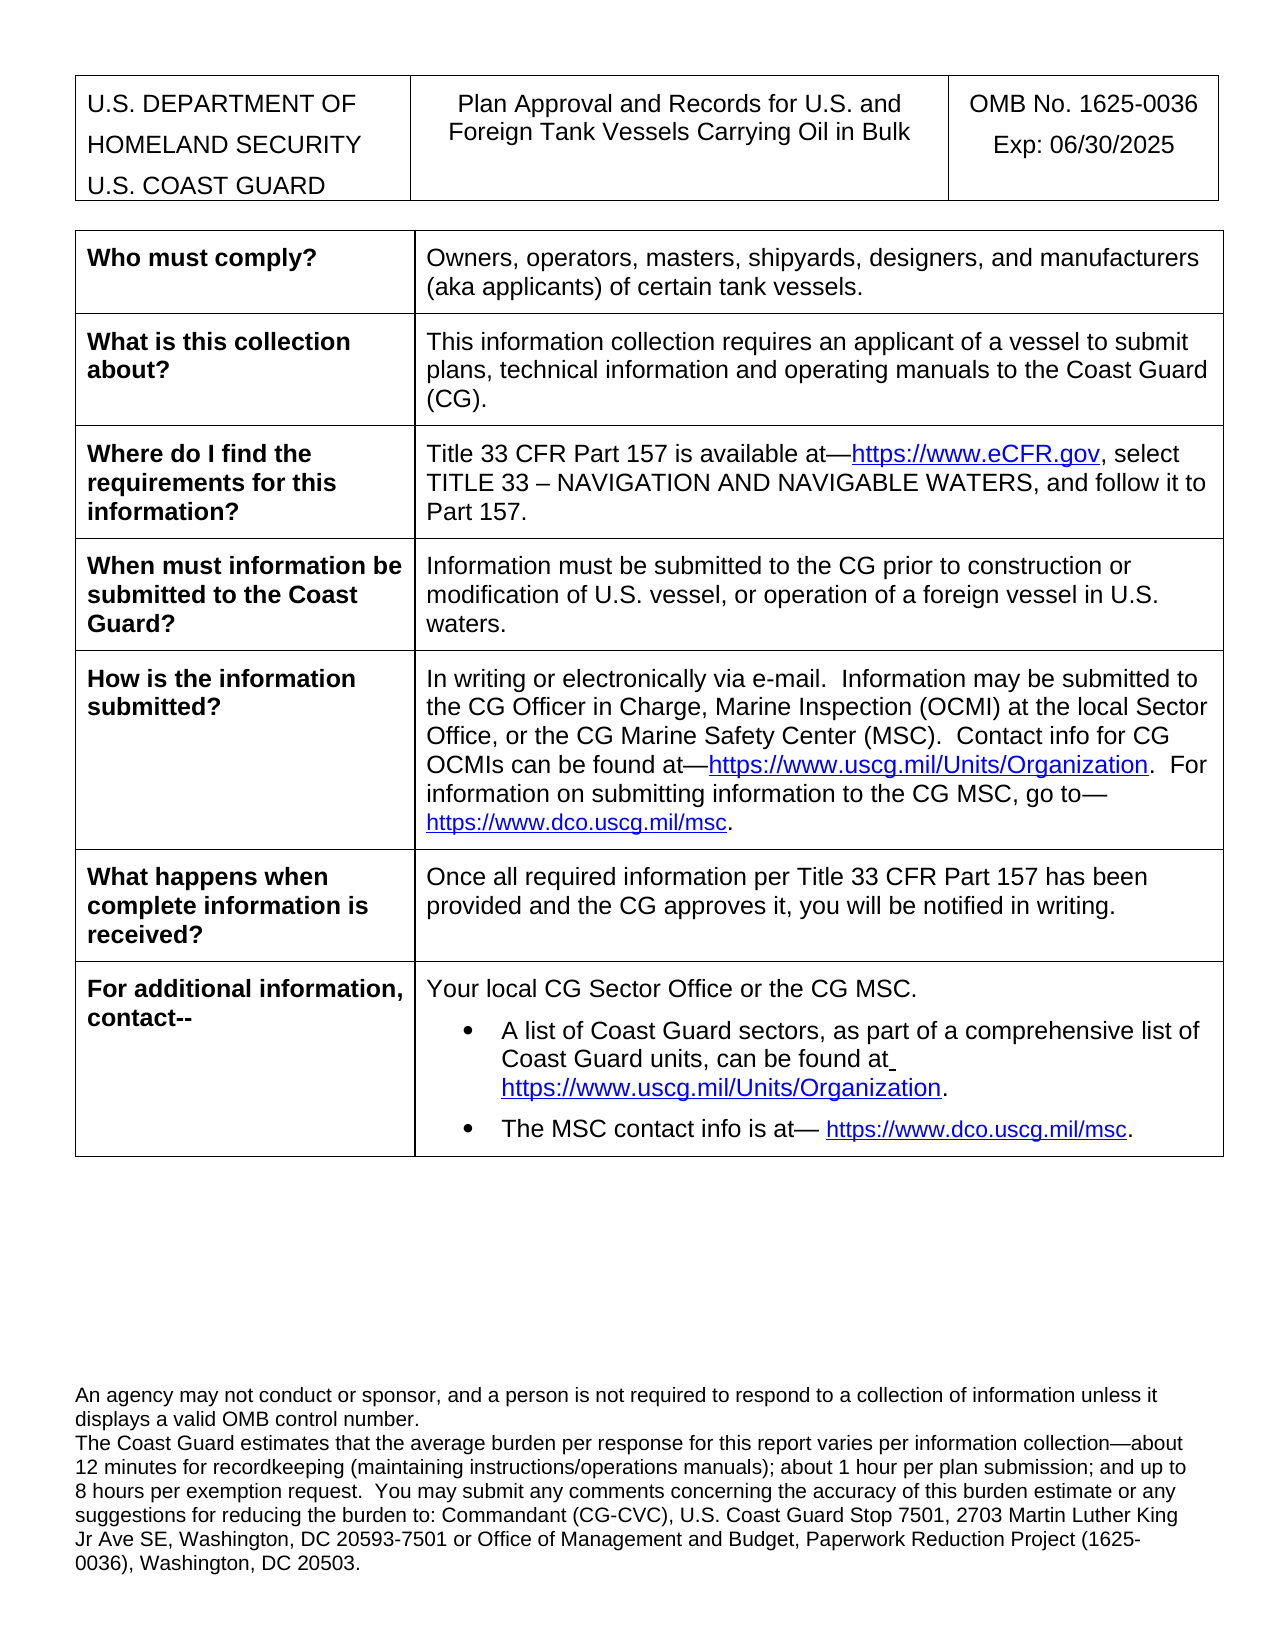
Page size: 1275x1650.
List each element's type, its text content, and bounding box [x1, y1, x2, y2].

table_cell What is this collection about? [76, 314, 414, 425]
table_cell Title 33 CFR Part 157 is available at—https://www.eCFR.gov, select TITLE 33 – NAVIGATION AND NAVIGABLE WATERS, and follow it to Part 157. [416, 426, 1223, 538]
table_cell Your local CG Sector Office or the CG MSC. A list of Coast Guard sectors, as part of a comprehensive list of Coast Guard units, can be found at https://www.uscg.mil/Units/Organization. The MSC contact info is at— https://www.dco.uscg.mil/msc. [416, 962, 1223, 1156]
table_header OMB No. 1625-0036 Exp: 06/30/2025 [949, 76, 1218, 200]
table_cell Where do I find the requirements for this information? [76, 426, 414, 538]
table_header Owners, operators, masters, shipyards, designers, and manufacturers (aka applicants) of certain tank vessels. [416, 231, 1223, 313]
table_header Plan Approval and Records for U.S. and Foreign Tank Vessels Carrying Oil in Bulk [411, 76, 948, 200]
table_cell This information collection requires an applicant of a vessel to submit plans, technical information and operating manuals to the Coast Guard (CG). [416, 314, 1223, 425]
table_cell For additional information, contact-- [76, 962, 414, 1156]
table_cell When must information be submitted to the Coast Guard? [76, 539, 414, 650]
table_cell Once all required information per Title 33 CFR Part 157 has been provided and the CG approves it, you will be notified in writing. [416, 850, 1223, 961]
table_cell In writing or electronically via e-mail. Information may be submitted to the CG Officer in Charge, Marine Inspection (OCMI) at the local Sector Office, or the CG Marine Safety Center (MSC). Contact info for CG OCMIs can be found at—https://www.uscg.mil/Units/Organization. For information on submitting information to the CG MSC, go to— https://www.dco.uscg.mil/msc. [416, 651, 1223, 848]
table_cell How is the information submitted? [76, 651, 414, 848]
table_header U.S. DEPARTMENT OF HOMELAND SECURITY U.S. COAST GUARD [76, 76, 410, 200]
table_cell What happens when complete information is received? [76, 850, 414, 961]
table_cell Information must be submitted to the CG prior to construction or modification of U.S. vessel, or operation of a foreign vessel in U.S. waters. [416, 539, 1223, 650]
table_header Who must comply? [76, 231, 414, 313]
